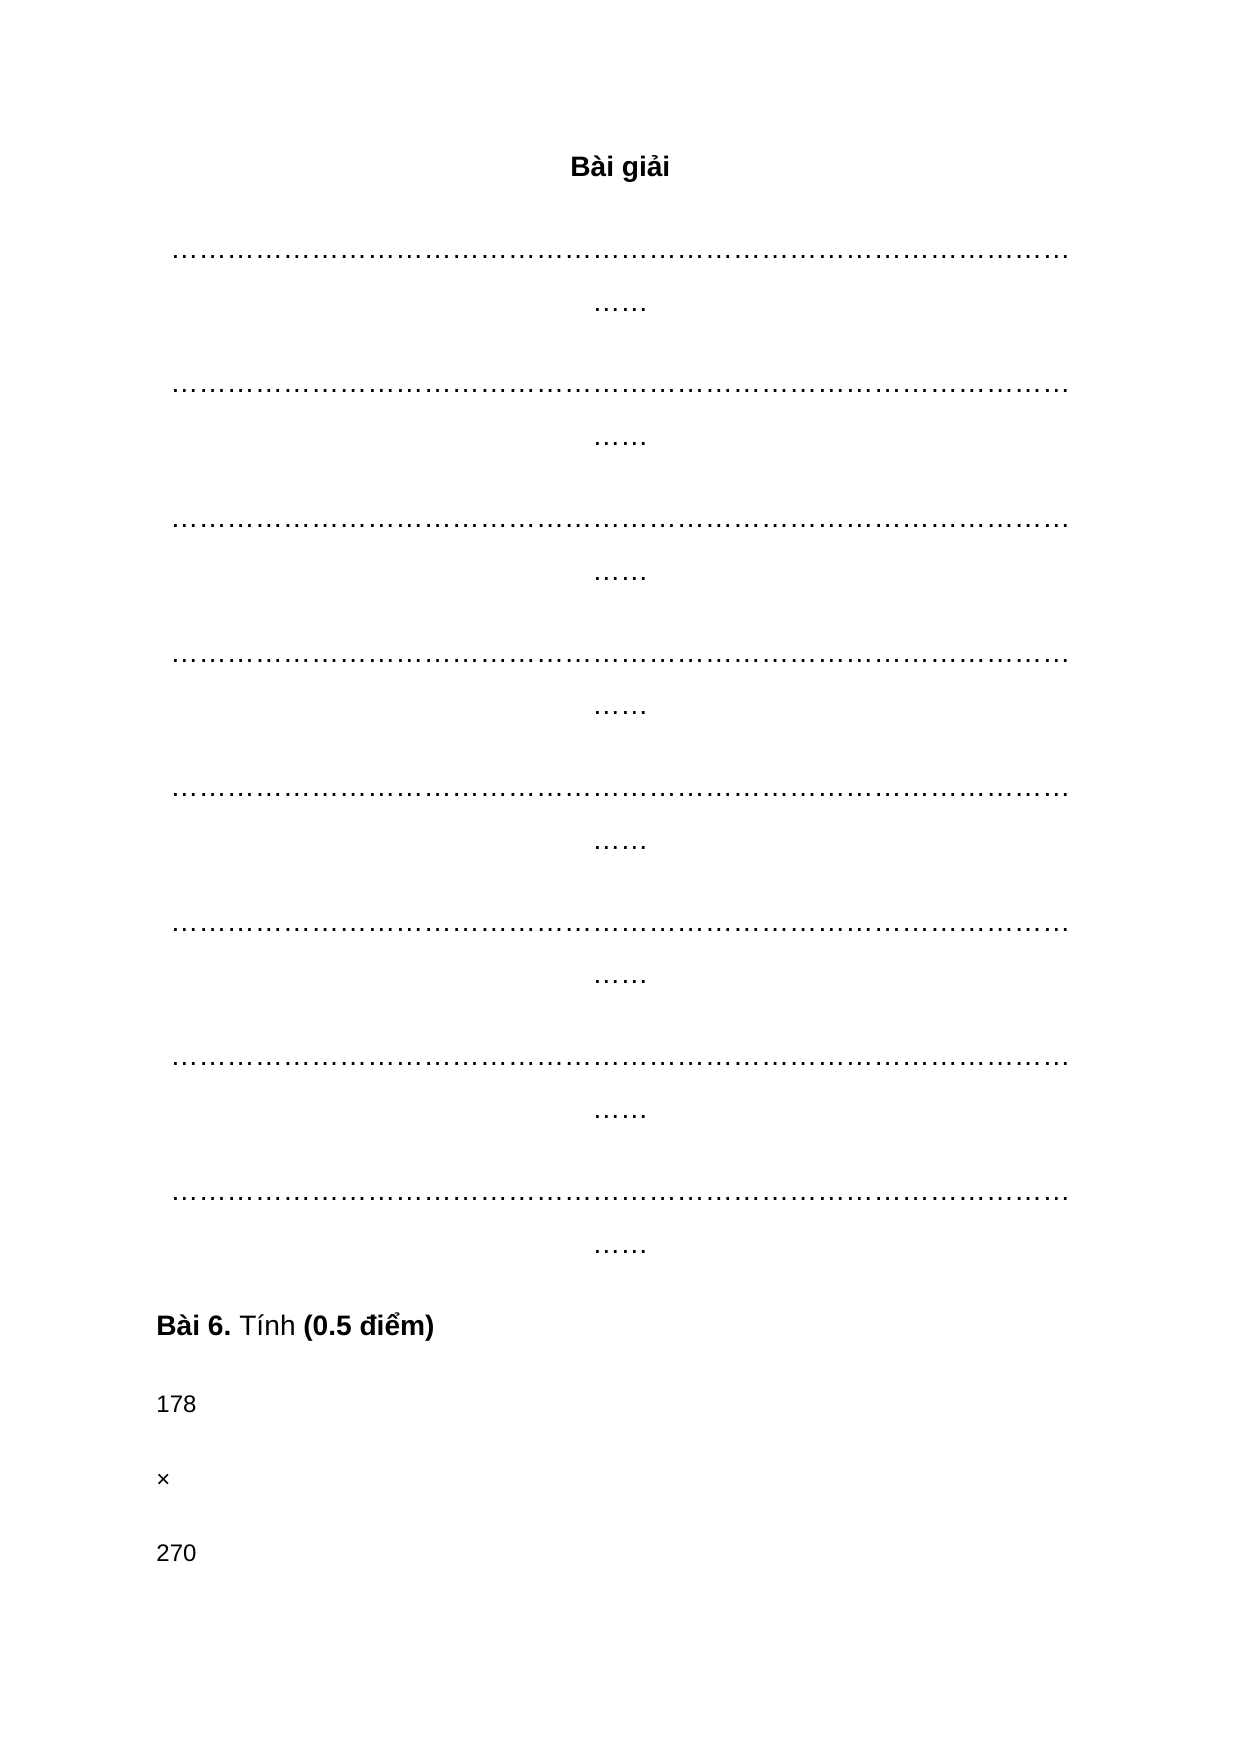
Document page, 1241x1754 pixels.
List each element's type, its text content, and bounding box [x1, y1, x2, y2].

text Bài 6. Tính (0.5 điểm) [156, 1308, 1084, 1341]
text ………………………………………………………………………………………… [156, 1039, 1084, 1124]
text ………………………………………………………………………………………… [156, 232, 1084, 317]
text ………………………………………………………………………………………… [156, 366, 1084, 452]
text ………………………………………………………………………………………… [156, 636, 1084, 721]
text × [156, 1464, 1084, 1492]
text ………………………………………………………………………………………… [156, 1174, 1084, 1259]
text Bài giải [156, 150, 1084, 182]
text ………………………………………………………………………………………… [156, 905, 1084, 990]
text 178 [156, 1390, 1084, 1418]
text ………………………………………………………………………………………… [156, 501, 1084, 586]
text ………………………………………………………………………………………… [156, 770, 1084, 855]
text 270 [156, 1538, 1084, 1566]
